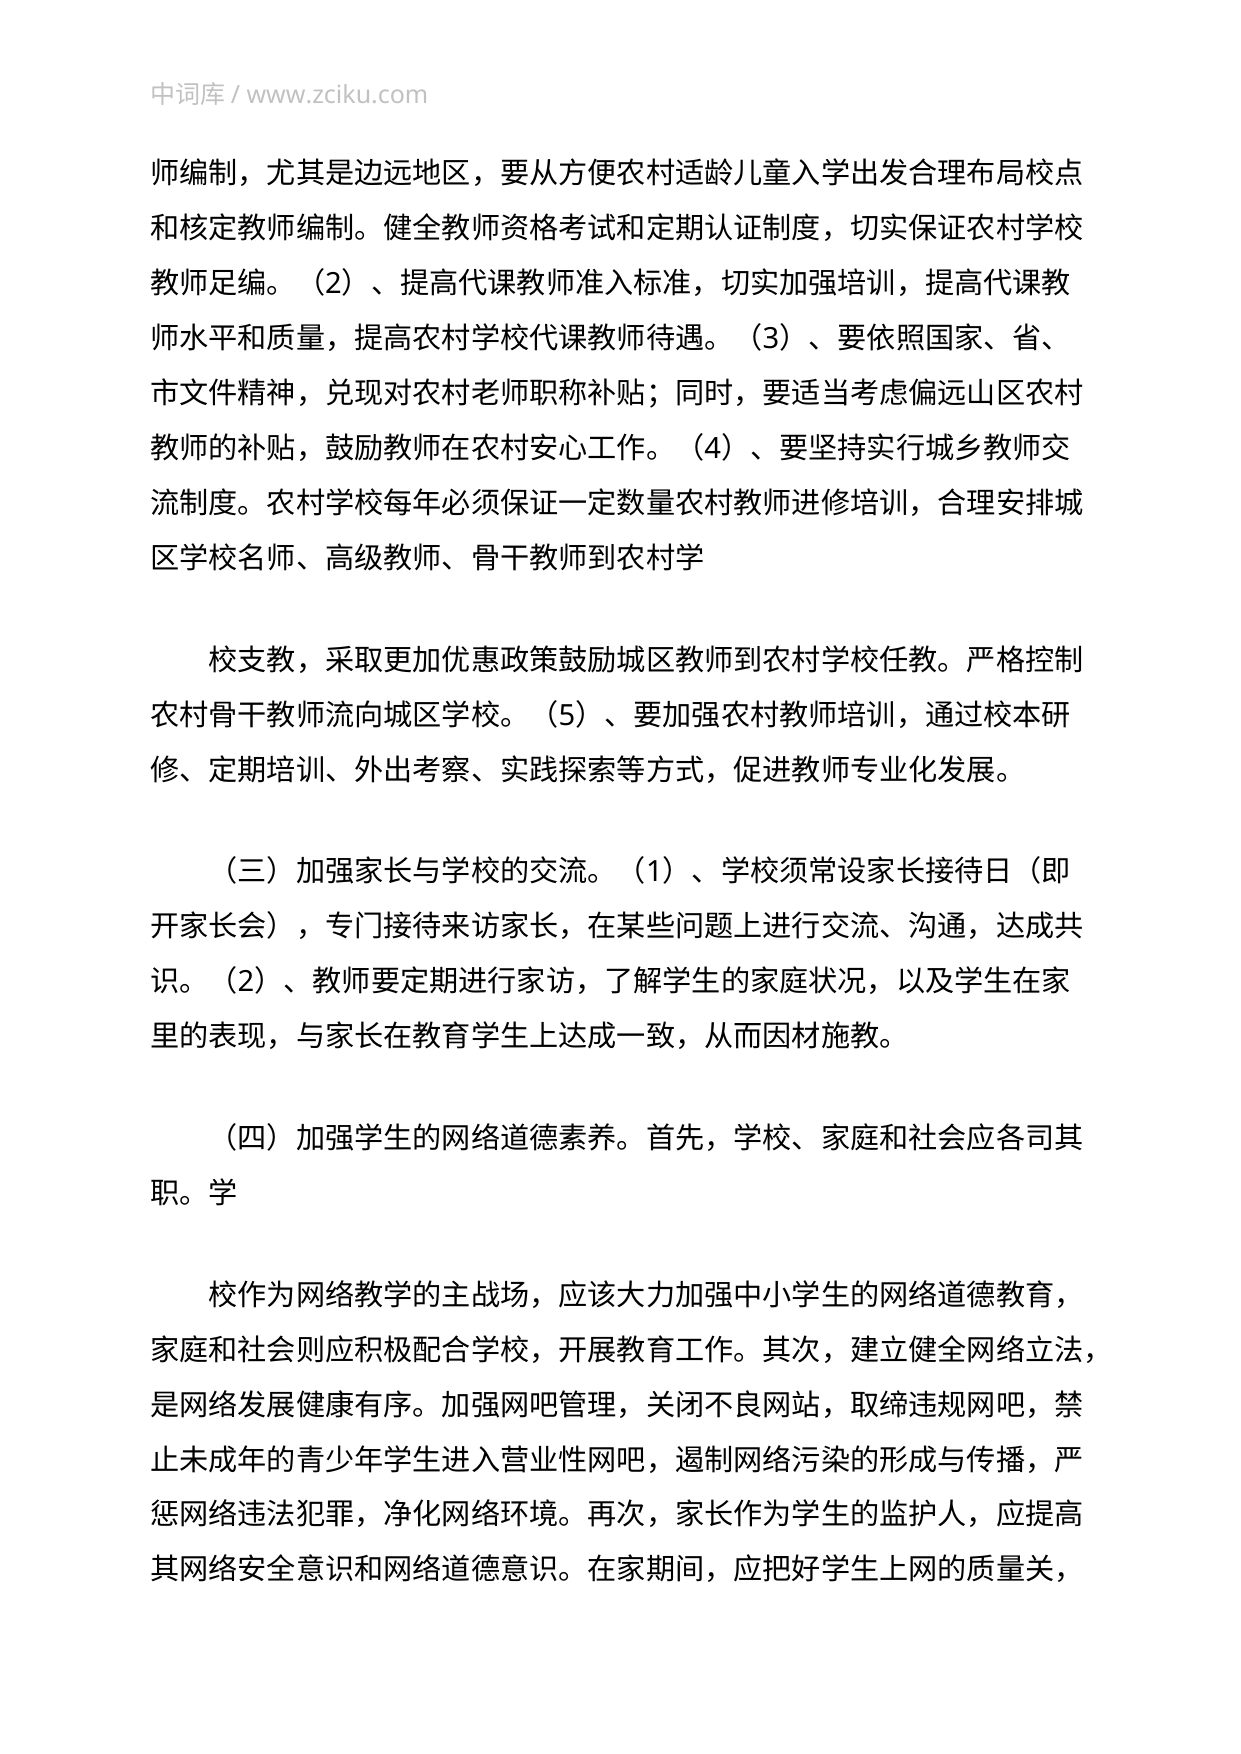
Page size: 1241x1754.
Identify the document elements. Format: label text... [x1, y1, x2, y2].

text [150, 1271, 1090, 1588]
text 校支教，采取更加优惠政策鼓励城区教师到农村学校任教。严格控制农村骨干教师流向城区学校。（5）、要加强农村教师培训，通过校本研修、定期培训、外出考察、实践探索等方式，促进教师专业化发展。 [150, 636, 1090, 788]
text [150, 150, 1090, 577]
text （三）加强家长与学校的交流。（1）、学校须常设家长接待日（即开家长会），专门接待来访家长，在某些问题上进行交流、沟通，达成共识。（2）、教师要定期进行家访，了解学生的家庭状况，以及学生在家里的表现，与家长在教育学生上达成一致，从而因材施教。 [150, 848, 1090, 1055]
text （四）加强学生的网络道德素养。首先，学校、家庭和社会应各司其职。学 [150, 1115, 1090, 1212]
